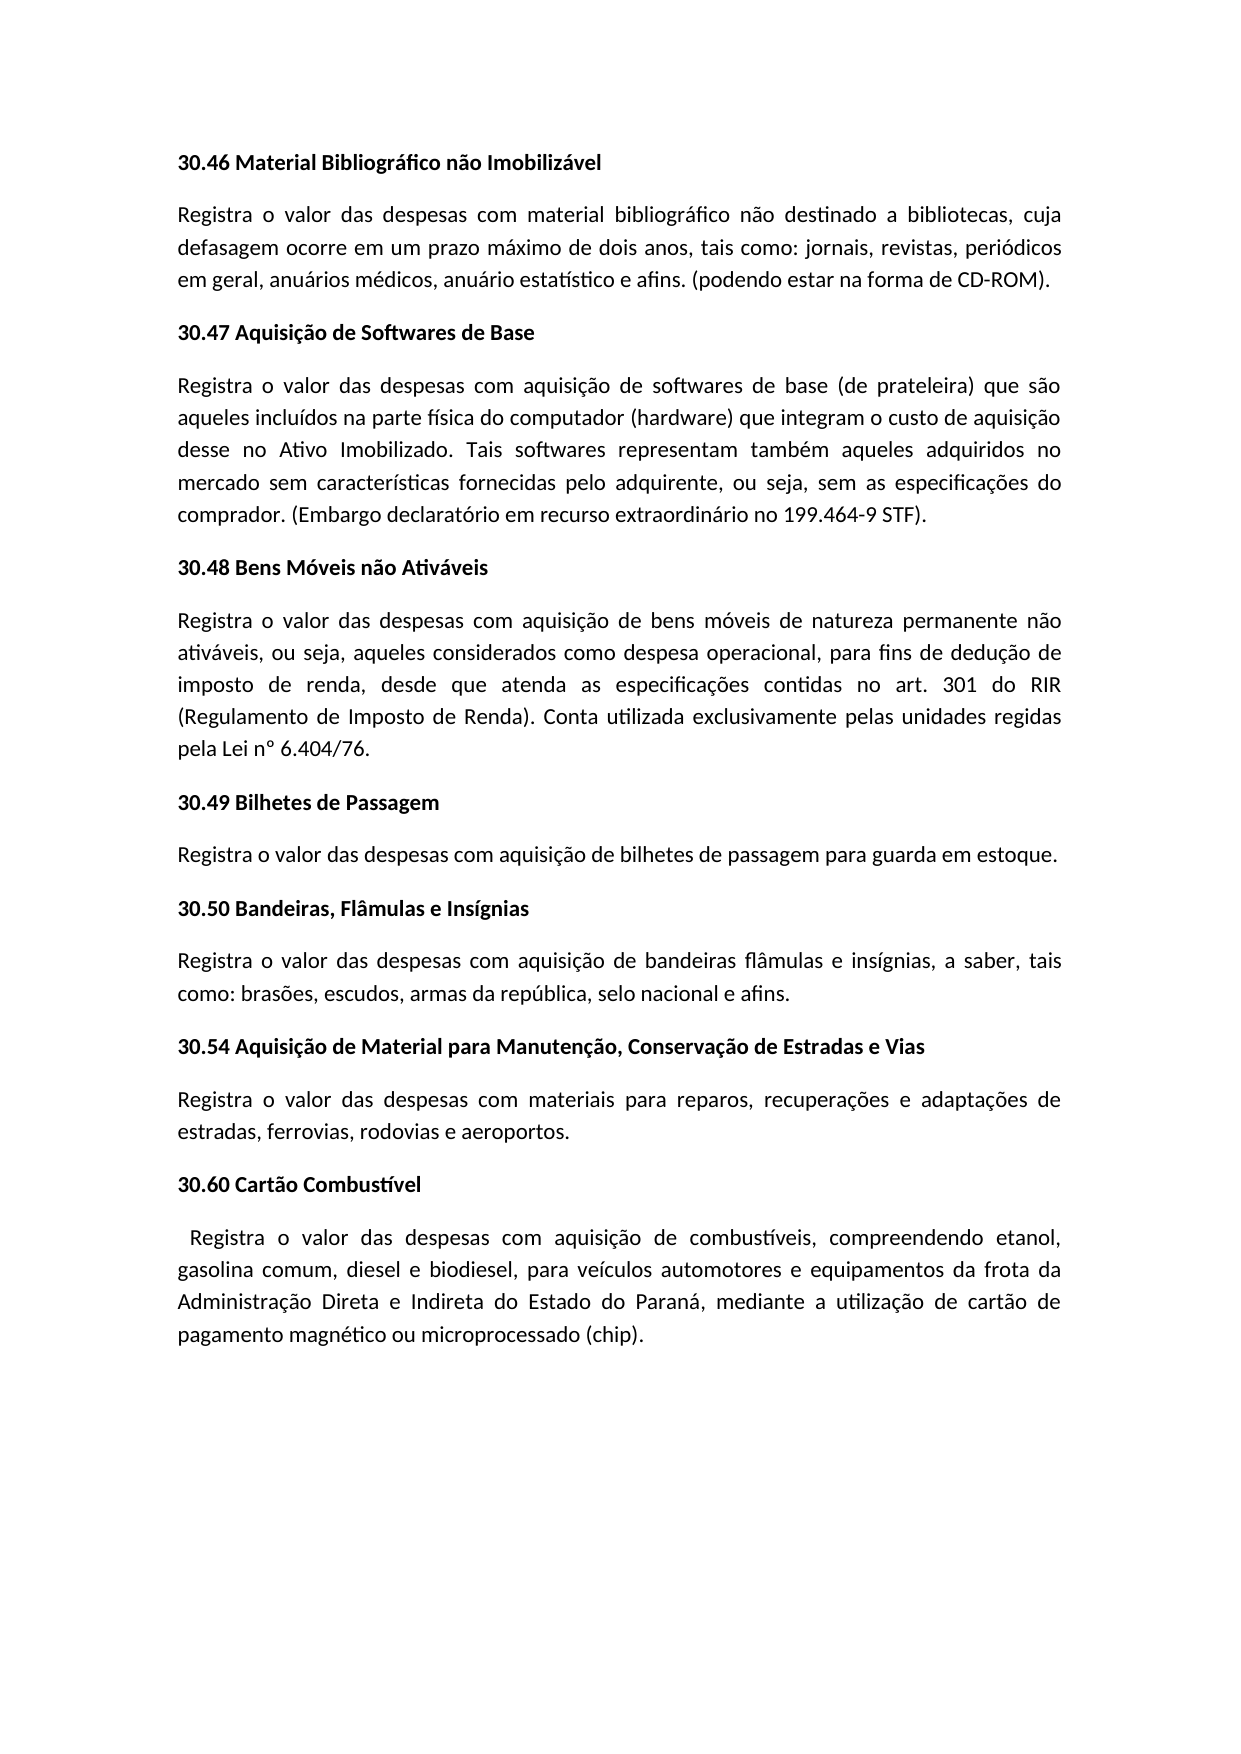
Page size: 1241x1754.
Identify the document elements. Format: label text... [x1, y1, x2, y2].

text Registra o valor das despesas com material bibliográfico não destinado a bibliotecas, cuja defasagem ocorre em um prazo máximo de dois anos, tais como: jornais, revistas, periódicos em geral, anuários médicos, anuário estatístico e afins. (podendo estar na forma de CD-ROM). [177, 201, 1063, 293]
text 30.47 Aquisição de Softwares de Base [177, 318, 1063, 346]
text Registra o valor das despesas com aquisição de combustíveis, compreendendo etanol, gasolina comum, diesel e biodiesel, para veículos automotores e equipamentos da frota da Administração Direta e Indireta do Estado do Paraná, mediante a utilização de cartão de pagamento magnético ou microprocessado (chip). [177, 1223, 1063, 1348]
text 30.49 Bilhetes de Passagem [177, 788, 1063, 816]
text 30.50 Bandeiras, Flâmulas e Insígnias [177, 894, 1063, 922]
text Registra o valor das despesas com aquisição de bilhetes de passagem para guarda em estoque. [177, 841, 1063, 869]
text 30.54 Aquisição de Material para Manutenção, Conservação de Estradas e Vias [177, 1032, 1063, 1060]
text 30.60 Cartão Combustível [177, 1170, 1063, 1198]
text Registra o valor das despesas com aquisição de softwares de base (de prateleira) que são aqueles incluídos na parte física do computador (hardware) que integram o custo de aquisição desse no Ativo Imobilizado. Tais softwares representam também aqueles adquiridos no mercado sem características fornecidas pelo adquirente, ou seja, sem as especificações do comprador. (Embargo declaratório em recurso extraordinário no 199.464-9 STF). [177, 371, 1063, 528]
text 30.46 Material Bibliográfico não Imobilizável [177, 148, 1063, 176]
text Registra o valor das despesas com aquisição de bandeiras flâmulas e insígnias, a saber, tais como: brasões, escudos, armas da república, selo nacional e afins. [177, 947, 1063, 1007]
text Registra o valor das despesas com aquisição de bens móveis de natureza permanente não ativáveis, ou seja, aqueles considerados como despesa operacional, para fins de dedução de imposto de renda, desde que atenda as especificações contidas no art. 301 do RIR (Regulamento de Imposto de Renda). Conta utilizada exclusivamente pelas unidades regidas pela Lei nº 6.404/76. [177, 606, 1063, 763]
text 30.48 Bens Móveis não Ativáveis [177, 553, 1063, 581]
text Registra o valor das despesas com materiais para reparos, recuperações e adaptações de estradas, ferrovias, rodovias e aeroportos. [177, 1085, 1063, 1145]
